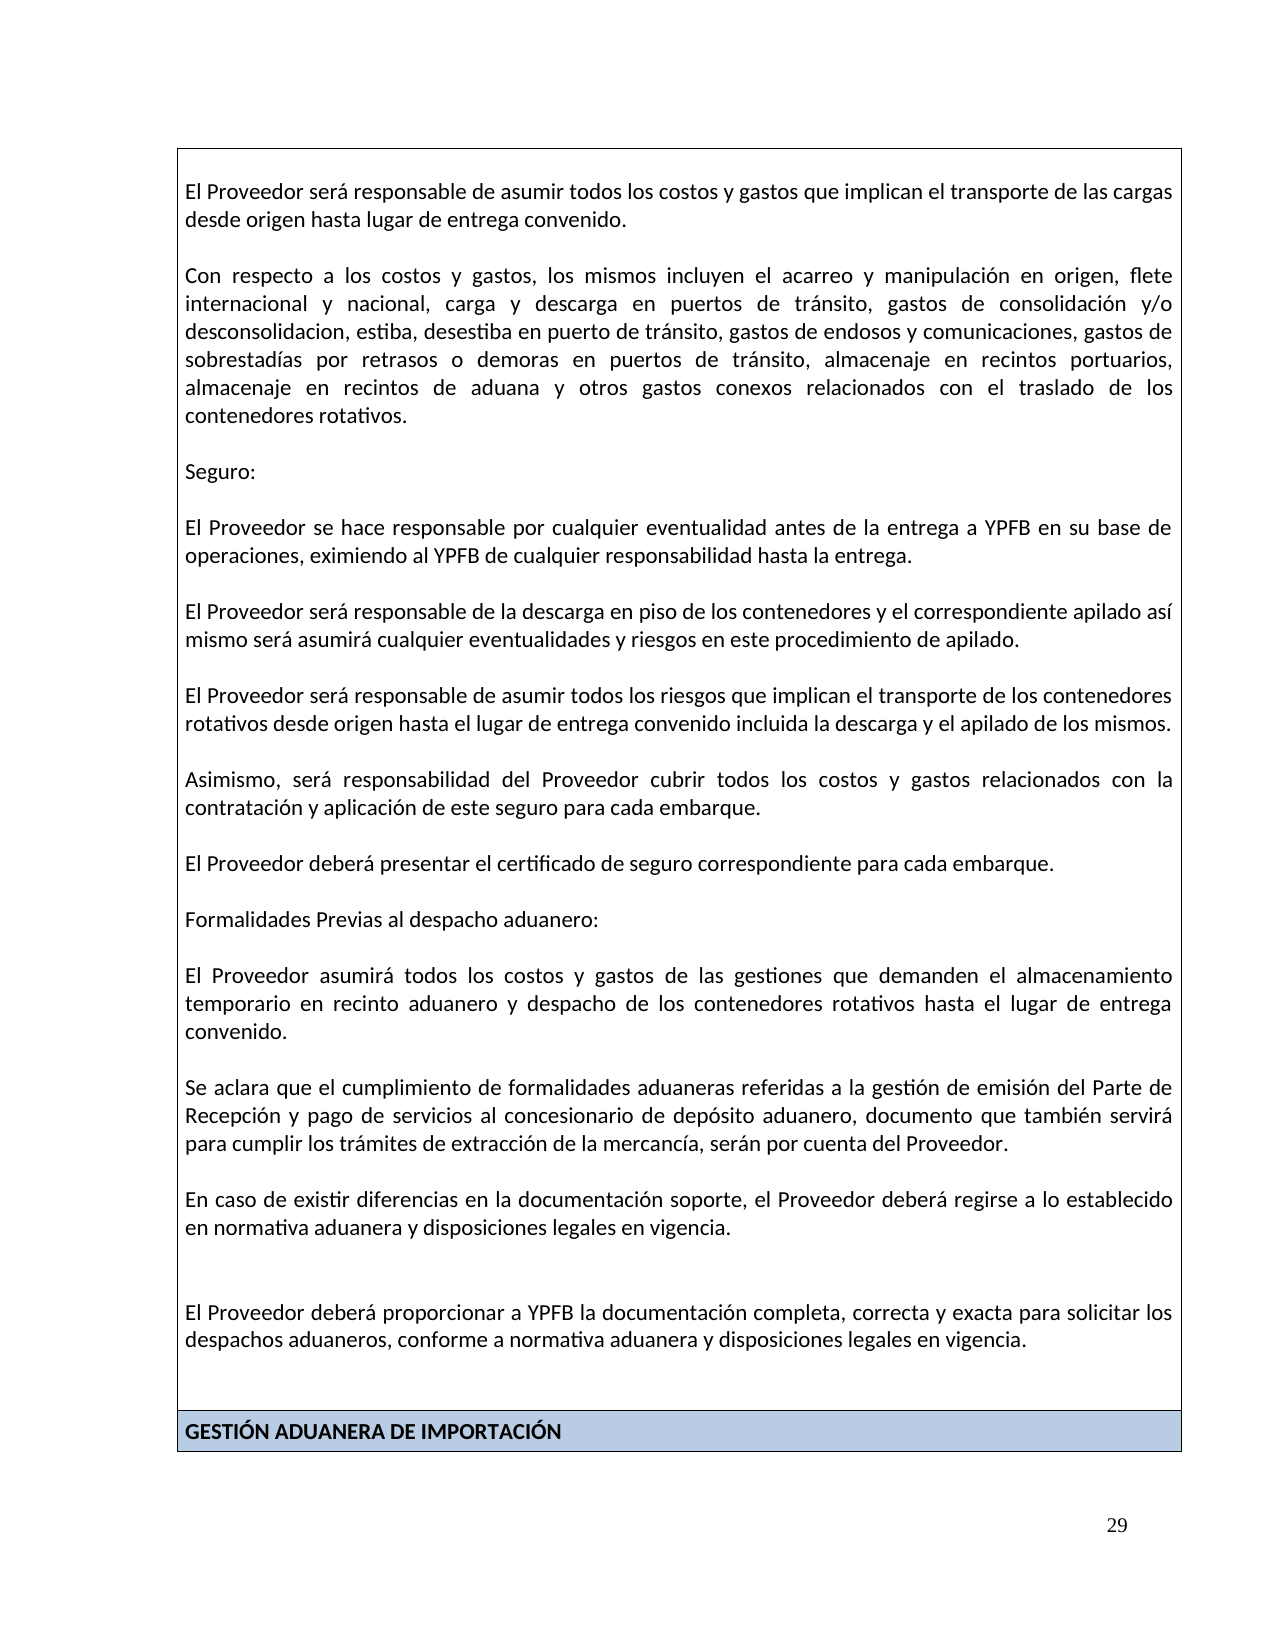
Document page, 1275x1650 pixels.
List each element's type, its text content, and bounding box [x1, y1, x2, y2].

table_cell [178, 149, 1181, 1410]
table_cell GESTIÓN ADUANERA DE IMPORTACIÓN [178, 1411, 1181, 1451]
